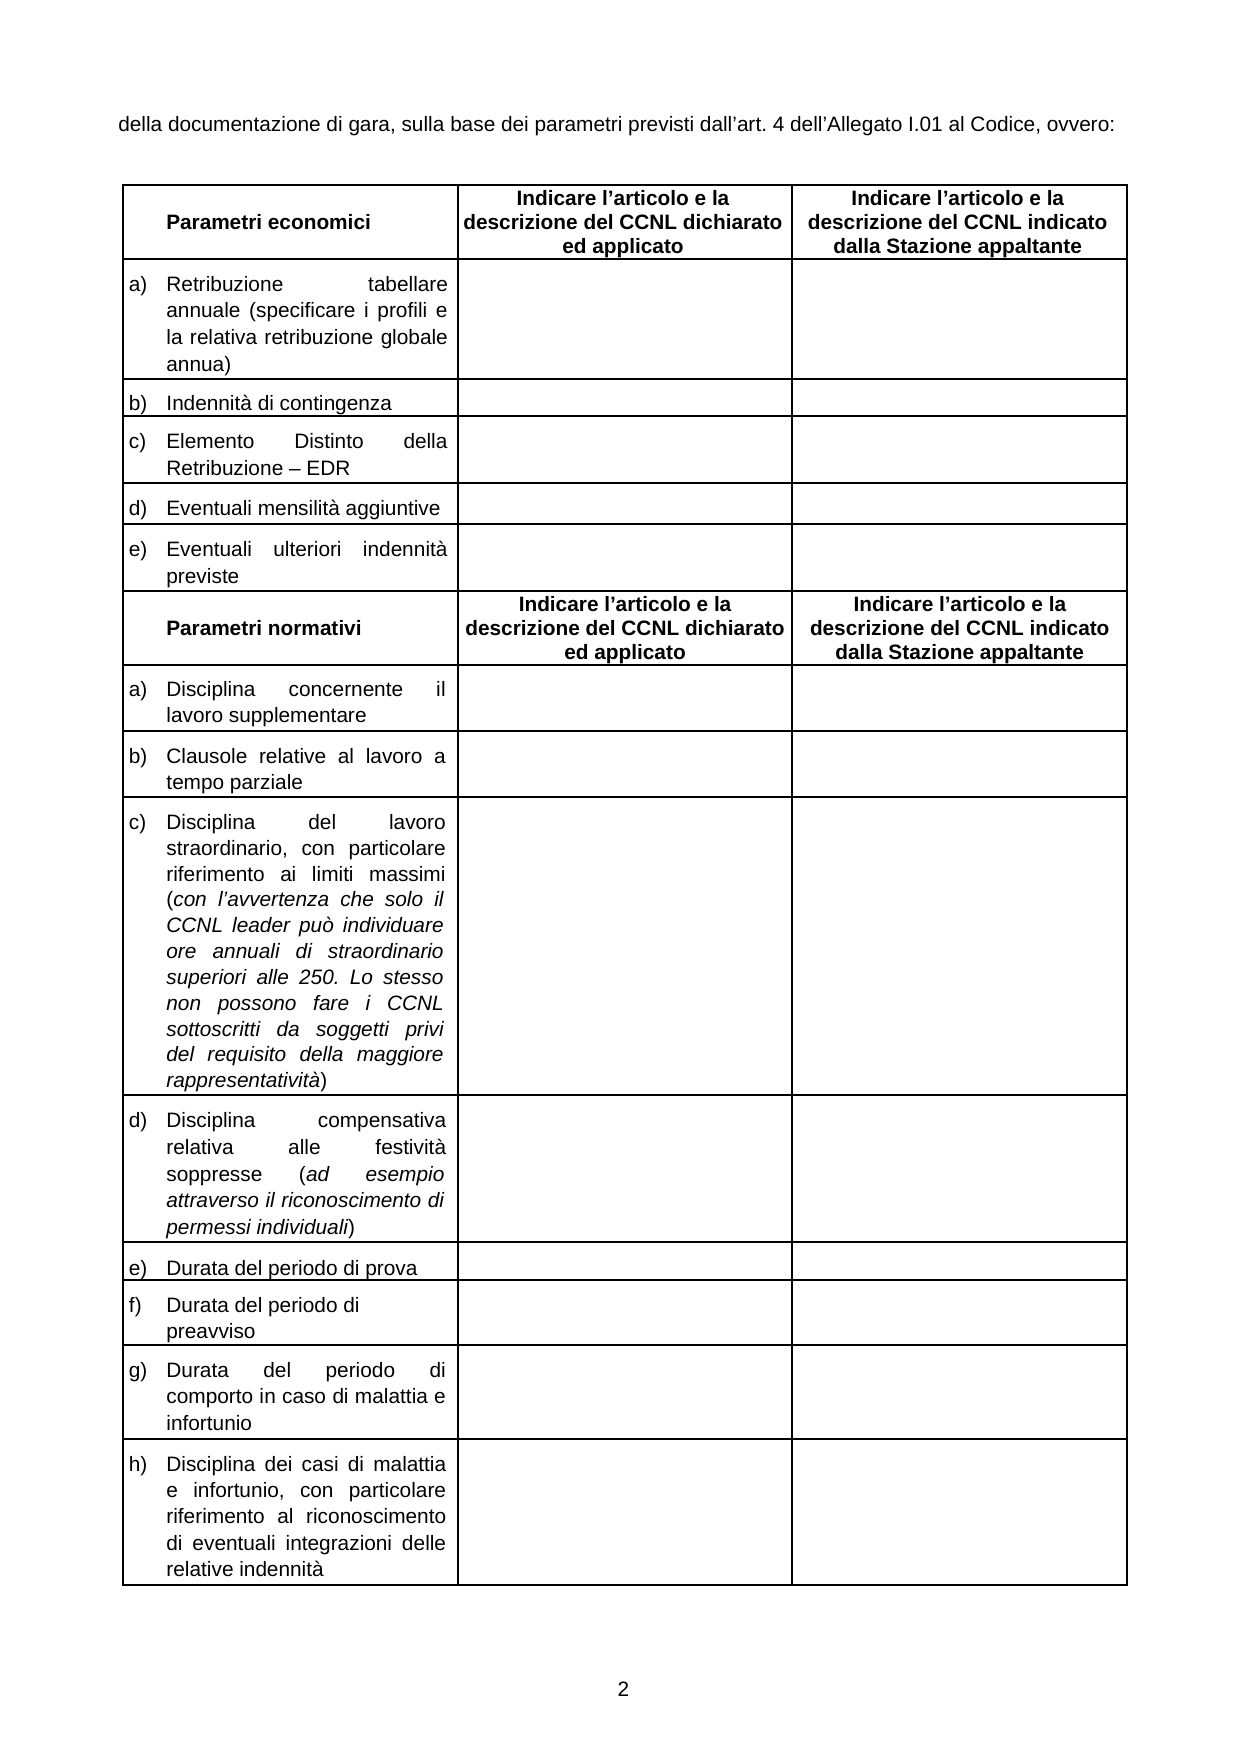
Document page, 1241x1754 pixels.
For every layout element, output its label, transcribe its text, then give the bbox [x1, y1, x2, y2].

table_cell [793, 1096, 1126, 1241]
table_cell [793, 1440, 1126, 1584]
table_cell [459, 666, 791, 730]
table_cell [793, 1243, 1126, 1279]
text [118, 112, 1140, 136]
table_cell [459, 260, 791, 378]
table_cell [459, 380, 791, 415]
table_cell [793, 417, 1126, 482]
table_cell [793, 666, 1126, 730]
table_cell [793, 380, 1126, 415]
table_cell [459, 484, 791, 523]
table_cell Clausole relative al lavoro a tempo parziale [124, 732, 457, 796]
table_cell Indennità di contingenza [124, 380, 457, 415]
table_header Indicare l’articolo e la descrizione del CCNL indicato dalla Stazione appaltante [793, 186, 1126, 258]
table_cell [459, 417, 791, 482]
table_cell [459, 732, 791, 796]
table_cell Durata del periodo di comporto in caso di malattia e infortunio [124, 1346, 457, 1438]
table_cell [793, 1346, 1126, 1438]
table_cell Disciplina del lavoro straordinario, con particolare riferimento ai limiti massimi (con l’avvertenza che solo il CCNL leader può individuare ore annuali di straordinario superiori alle 250. Lo stesso non possono fare i CCNL sottoscritti da soggetti privi del requisito della maggiore rappresentatività) [124, 798, 457, 1094]
table_cell Indicare l’articolo e la descrizione del CCNL dichiarato ed applicato [459, 592, 791, 664]
table_cell [459, 1096, 791, 1241]
table_header Parametri economici [124, 186, 457, 258]
table_cell [459, 1440, 791, 1584]
table_cell Disciplina compensativa relativa alle festività soppresse (ad esempio attraverso il riconoscimento di permessi individuali) [124, 1096, 457, 1241]
table_cell Disciplina dei casi di malattia e infortunio, con particolare riferimento al riconoscimento di eventuali integrazioni delle relative indennità [124, 1440, 457, 1584]
table_cell [793, 260, 1126, 378]
table_cell Durata del periodo di prova [124, 1243, 457, 1279]
table_cell [459, 1281, 791, 1344]
table_cell Parametri normativi [124, 592, 457, 664]
table_cell Durata del periodo di preavviso [124, 1281, 457, 1344]
table_header Indicare l’articolo e la descrizione del CCNL dichiarato ed applicato [459, 186, 791, 258]
table_cell Indicare l’articolo e la descrizione del CCNL indicato dalla Stazione appaltante [793, 592, 1126, 664]
table_cell [459, 525, 791, 590]
table_cell Disciplina concernente il lavoro supplementare [124, 666, 457, 730]
table_cell [793, 525, 1126, 590]
table_cell [793, 1281, 1126, 1344]
table_cell Eventuali mensilità aggiuntive [124, 484, 457, 523]
table_cell [459, 1346, 791, 1438]
table_cell [793, 484, 1126, 523]
table_cell [459, 1243, 791, 1279]
table_cell [793, 732, 1126, 796]
table_cell [459, 798, 791, 1094]
table_cell Retribuzione tabellare annuale (specificare i profili e la relativa retribuzione globale annua) [124, 260, 457, 378]
table_cell Eventuali ulteriori indennità previste [124, 525, 457, 590]
table_cell [793, 798, 1126, 1094]
table_cell Elemento Distinto della Retribuzione – EDR [124, 417, 457, 482]
